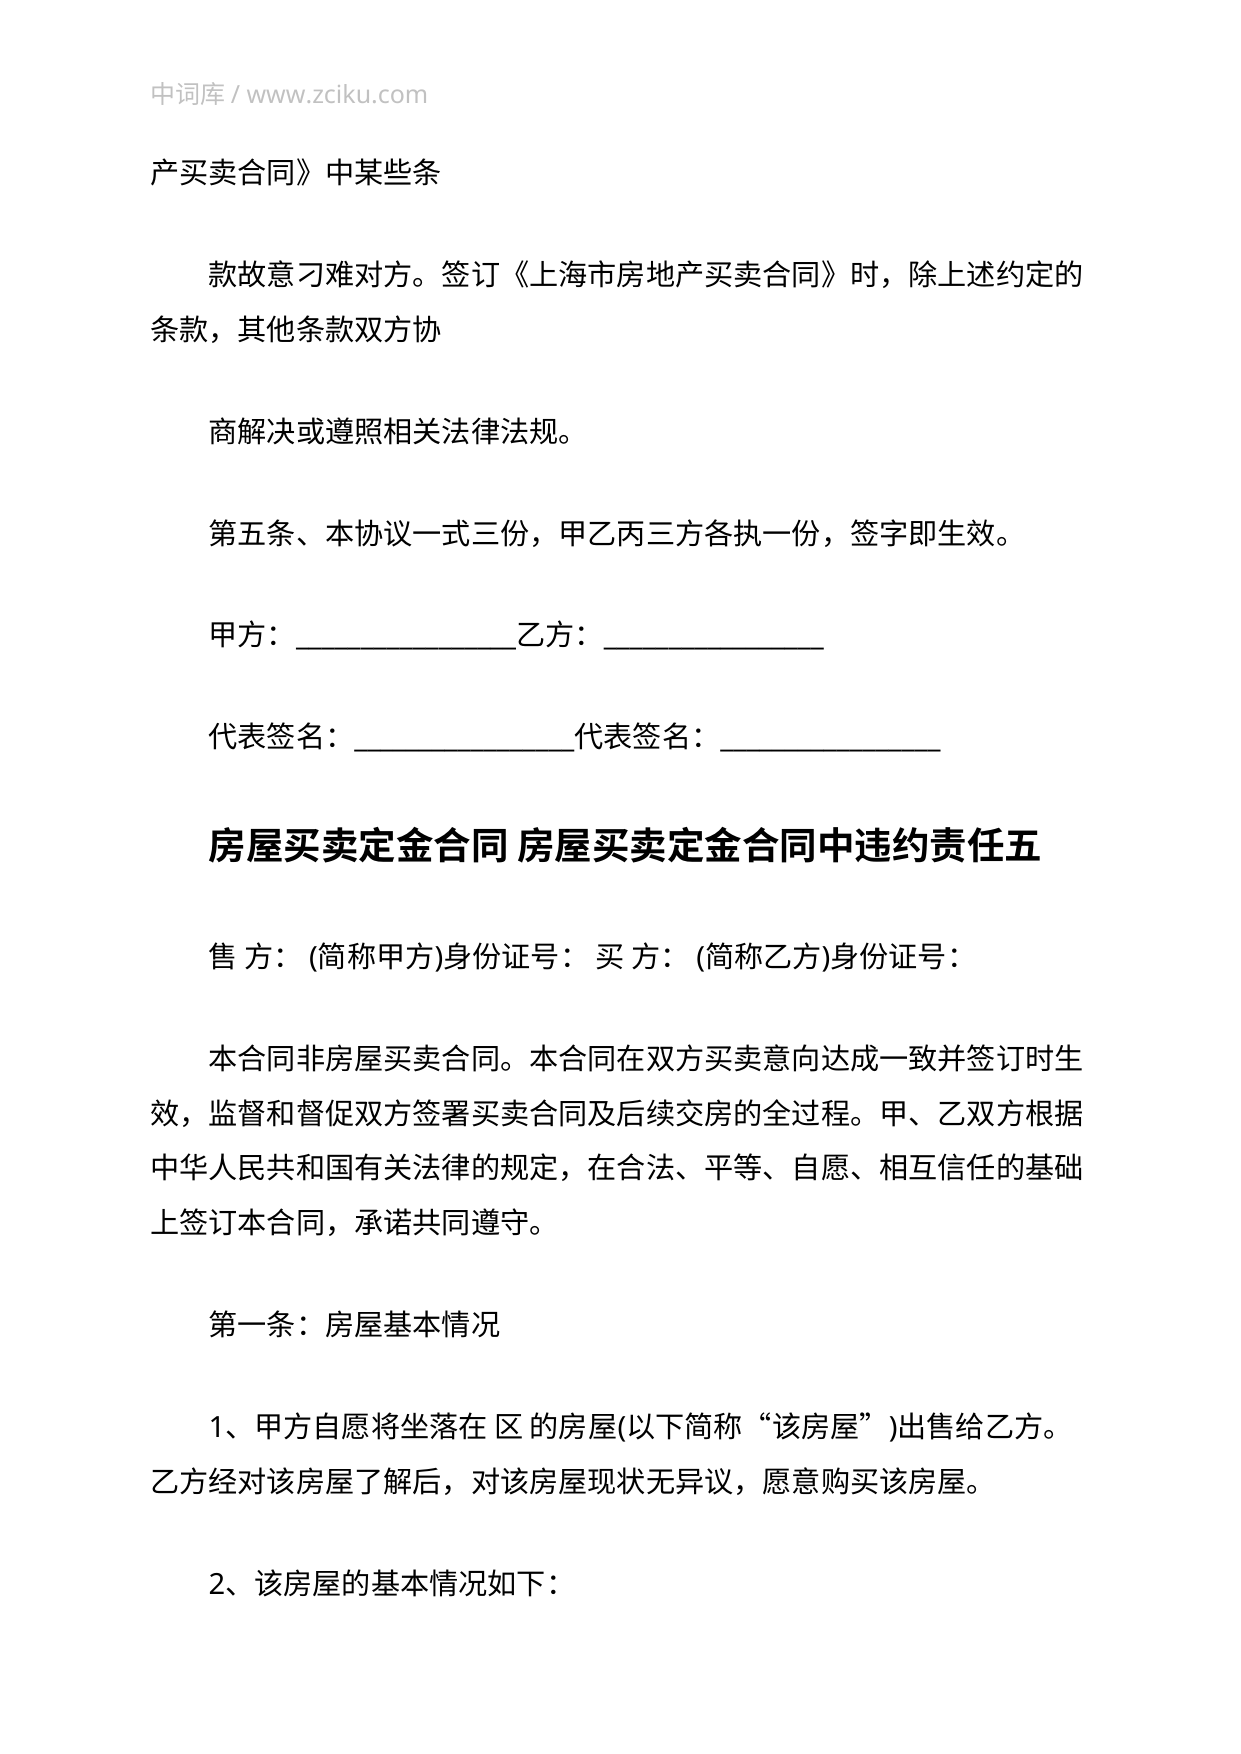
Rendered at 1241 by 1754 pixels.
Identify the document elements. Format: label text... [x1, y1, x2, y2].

text 代表签名：_________________代表签名：_________________ [150, 714, 1090, 756]
text 第五条、本协议一式三份，甲乙丙三方各执一份，签字即生效。 [150, 510, 1090, 552]
text 款故意刁难对方。签订《上海市房地产买卖合同》时，除上述约定的条款，其他条款双方协 [150, 252, 1090, 349]
text 1、甲方自愿将坐落在 区 的房屋(以下简称“该房屋”)出售给乙方。乙方经对该房屋了解后，对该房屋现状无异议，愿意购买该房屋。 [150, 1403, 1090, 1501]
text 商解决或遵照相关法律法规。 [150, 408, 1090, 451]
text 售 方： (简称甲方)身份证号： 买 方： (简称乙方)身份证号： [150, 933, 1090, 976]
text 第一条：房屋基本情况 [150, 1302, 1090, 1344]
text 甲方：_________________乙方：_________________ [150, 612, 1090, 654]
text 房屋买卖定金合同 房屋买卖定金合同中违约责任五 [150, 816, 1090, 870]
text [150, 150, 1090, 192]
text 本合同非房屋买卖合同。本合同在双方买卖意向达成一致并签订时生效，监督和督促双方签署买卖合同及后续交房的全过程。甲、乙双方根据中华人民共和国有关法律的规定，在合法、平等、自愿、相互信任的基础上签订本合同，承诺共同遵守。 [150, 1035, 1090, 1242]
text 2、该房屋的基本情况如下： [150, 1560, 1090, 1603]
